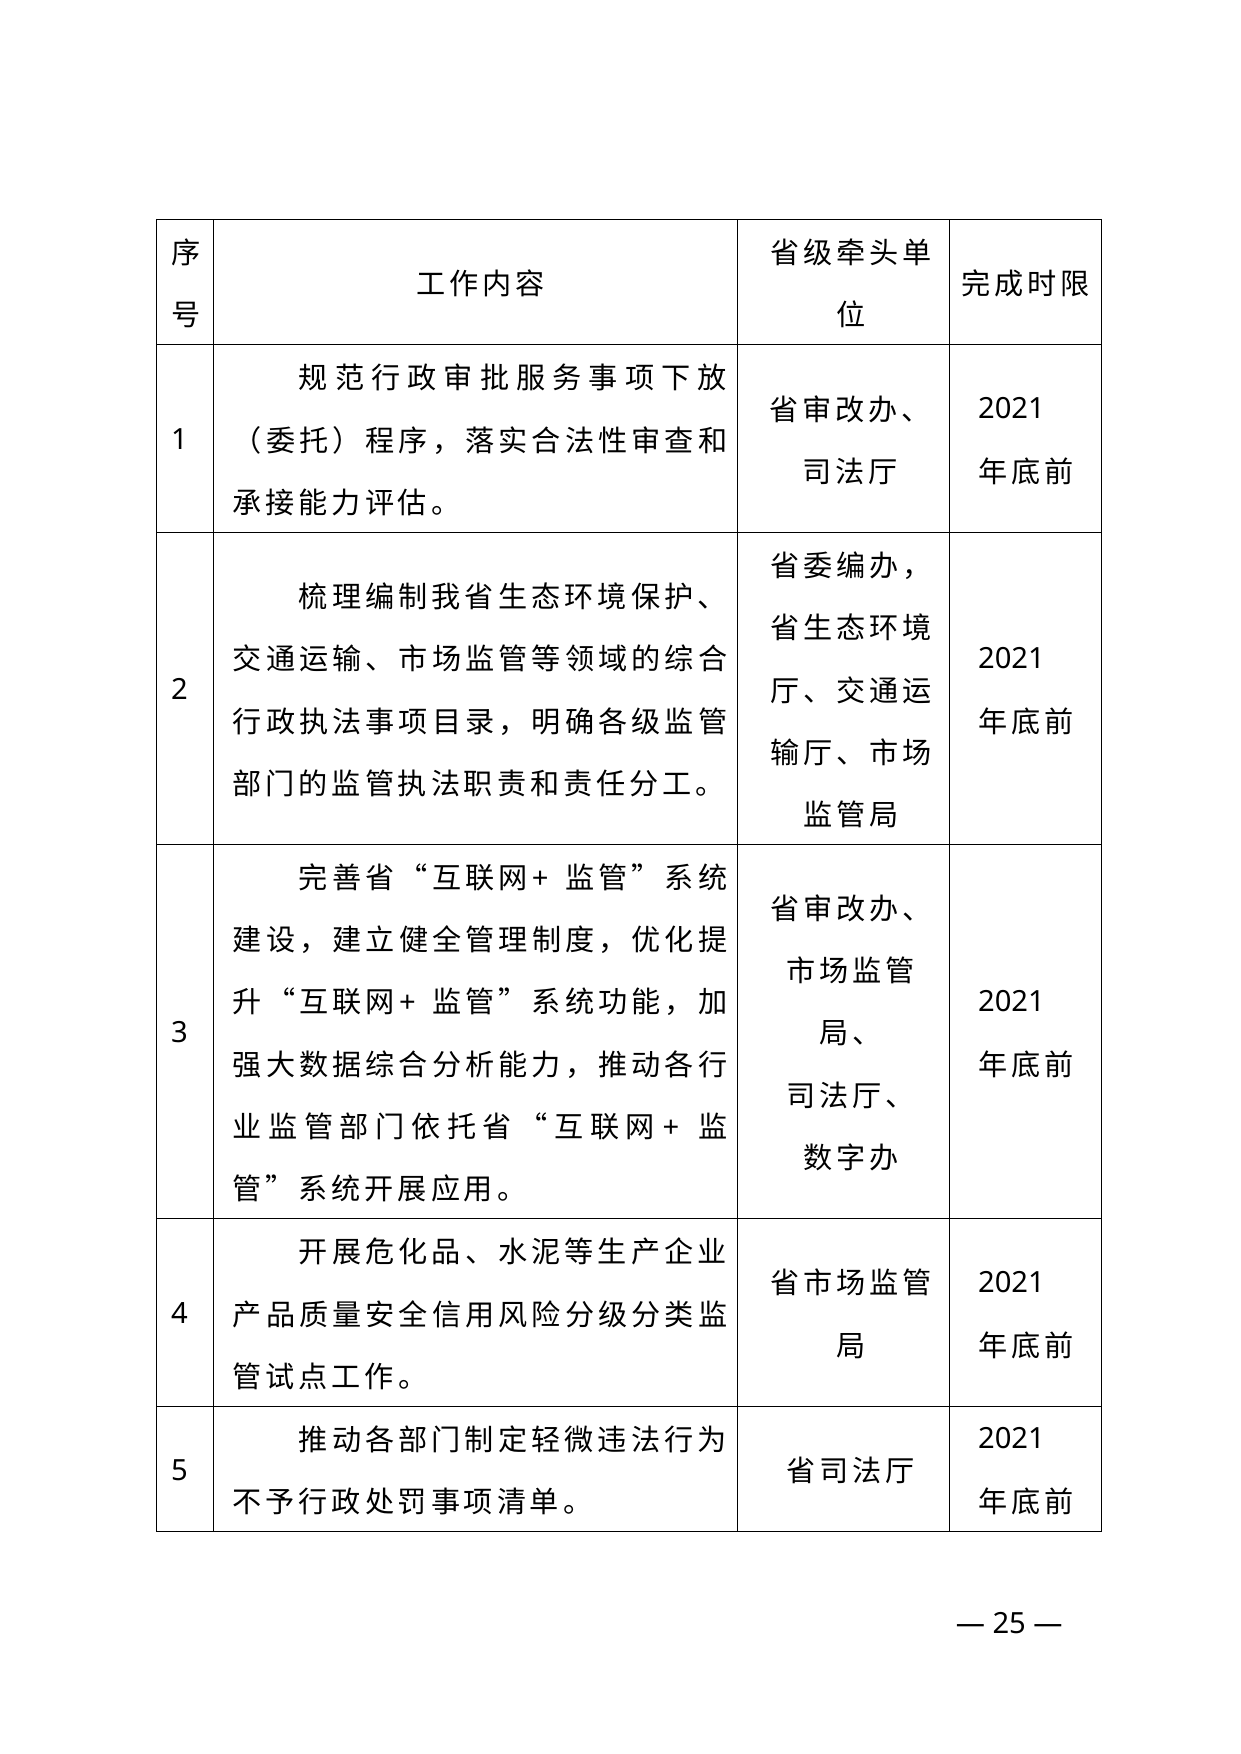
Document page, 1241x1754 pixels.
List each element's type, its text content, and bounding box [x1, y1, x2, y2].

table_header 序号 [157, 220, 213, 344]
table_header 完成时限 [950, 220, 1101, 344]
table_cell 5 [157, 1407, 213, 1531]
table_cell 2021 年底前 [950, 1407, 1101, 1531]
table_cell 省审改办、 市场监管局、 司法厅、 数字办 [738, 845, 949, 1218]
table_cell 省司法厅 [738, 1407, 949, 1531]
table_cell 2021 年底前 [950, 845, 1101, 1218]
table_cell 2021 年底前 [950, 533, 1101, 844]
table_cell 规范行政审批服务事项下放（委托）程序，落实合法性审查和承接能力评估。 [214, 345, 737, 532]
table_header 省级牵头单位 [738, 220, 949, 344]
table_header 工作内容 [214, 220, 737, 344]
table_cell 省委编办，省生态环境厅、交通运输厅、市场监管局 [738, 533, 949, 844]
table_cell 2021 年底前 [950, 1219, 1101, 1406]
table_cell 省市场监管局 [738, 1219, 949, 1406]
table_cell 梳理编制我省生态环境保护、交通运输、市场监管等领域的综合行政执法事项目录，明确各级监管部门的监管执法职责和责任分工。 [214, 533, 737, 844]
table_cell 完善省“互联网+监管”系统建设，建立健全管理制度，优化提升“互联网+监管”系统功能，加强大数据综合分析能力，推动各行业监管部门依托省“互联网+监管”系统开展应用。 [214, 845, 737, 1218]
table_cell 开展危化品、水泥等生产企业产品质量安全信用风险分级分类监管试点工作。 [214, 1219, 737, 1406]
table_cell 4 [157, 1219, 213, 1406]
table_cell 推动各部门制定轻微违法行为不予行政处罚事项清单。 [214, 1407, 737, 1531]
table_cell 2 [157, 533, 213, 844]
table_cell 3 [157, 845, 213, 1218]
table_cell 1 [157, 345, 213, 532]
table_cell 省审改办、 司法厅 [738, 345, 949, 532]
table_cell 2021 年底前 [950, 345, 1101, 532]
